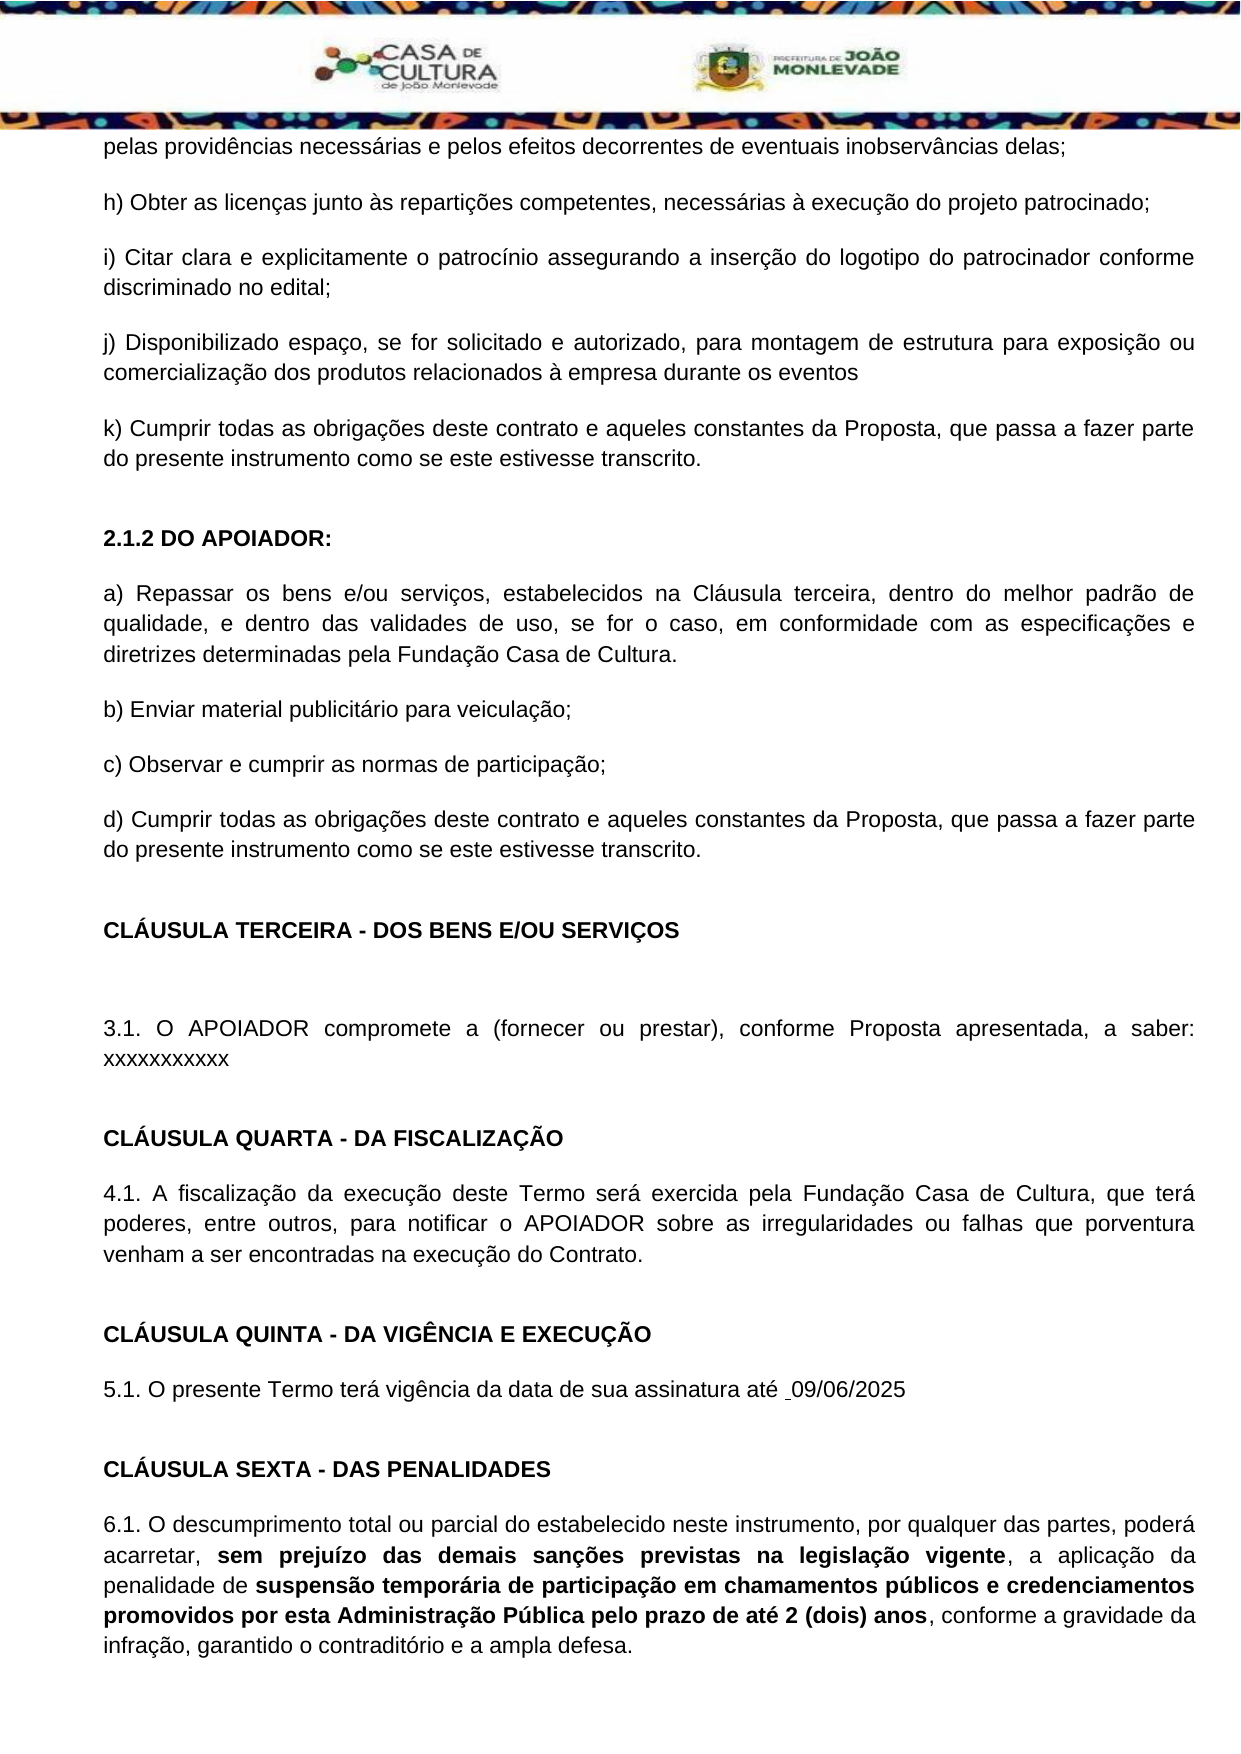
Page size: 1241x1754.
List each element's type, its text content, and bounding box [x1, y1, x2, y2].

text b) Enviar material publicitário para veiculação; [103, 696, 1196, 722]
text d) Cumprir todas as obrigações deste contrato e aqueles constantes da Proposta, que passa a fazer parte do presente instrumento como se este estivesse transcrito. [103, 806, 1196, 863]
subtitle CLÁUSULA QUARTA - DA FISCALIZAÇÃO [103, 1125, 771, 1151]
text 6.1. O descumprimento total ou parcial do estabelecido neste instrumento, por qualquer das partes, poderá acarretar, sem prejuízo das demais sanções previstas na legislação vigente, a aplicação da penalidade de suspensão temporária de participação em chamamentos públicos e credenciamentos promovidos por esta Administração Pública pelo prazo de até 2 (dois) anos, conforme a gravidade da infração, garantido o contraditório e a ampla defesa. [103, 1511, 1196, 1659]
text 5.1. O presente Termo terá vigência da data de sua assinatura até 09/06/2025 [103, 1376, 1196, 1402]
subtitle 2.1.2 DO APOIADOR: [103, 525, 771, 551]
subtitle CLÁUSULA QUINTA - DA VIGÊNCIA E EXECUÇÃO [103, 1321, 771, 1347]
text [103, 133, 1196, 160]
text c) Observar e cumprir as normas de participação; [103, 751, 1196, 777]
text k) Cumprir todas as obrigações deste contrato e aqueles constantes da Proposta, que passa a fazer parte do presente instrumento como se este estivesse transcrito. [103, 414, 1196, 471]
text a) Repassar os bens e/ou serviços, estabelecidos na Cláusula terceira, dentro do melhor padrão de qualidade, e dentro das validades de uso, se for o caso, em conformidade com as especificações e diretrizes determinadas pela Fundação Casa de Cultura. [103, 580, 1196, 667]
text 4.1. A fiscalização da execução deste Termo será exercida pela Fundação Casa de Cultura, que terá poderes, entre outros, para notificar o APOIADOR sobre as irregularidades ou falhas que porventura venham a ser encontradas na execução do Contrato. [103, 1180, 1196, 1267]
subtitle CLÁUSULA TERCEIRA - DOS BENS E/OU SERVIÇOS [103, 917, 771, 943]
picture [0, 1, 1241, 130]
text h) Obter as licenças junto às repartições competentes, necessárias à execução do projeto patrocinado; [103, 188, 1196, 215]
text 3.1. O APOIADOR compromete a (fornecer ou prestar), conforme Proposta apresentada, a saber: xxxxxxxxxxx [103, 1014, 1196, 1071]
subtitle CLÁUSULA SEXTA - DAS PENALIDADES [103, 1456, 771, 1483]
text i) Citar clara e explicitamente o patrocínio assegurando a inserção do logotipo do patrocinador conforme discriminado no edital; [103, 244, 1196, 300]
text j) Disponibilizado espaço, se for solicitado e autorizado, para montagem de estrutura para exposição ou comercialização dos produtos relacionados à empresa durante os eventos [103, 329, 1196, 386]
